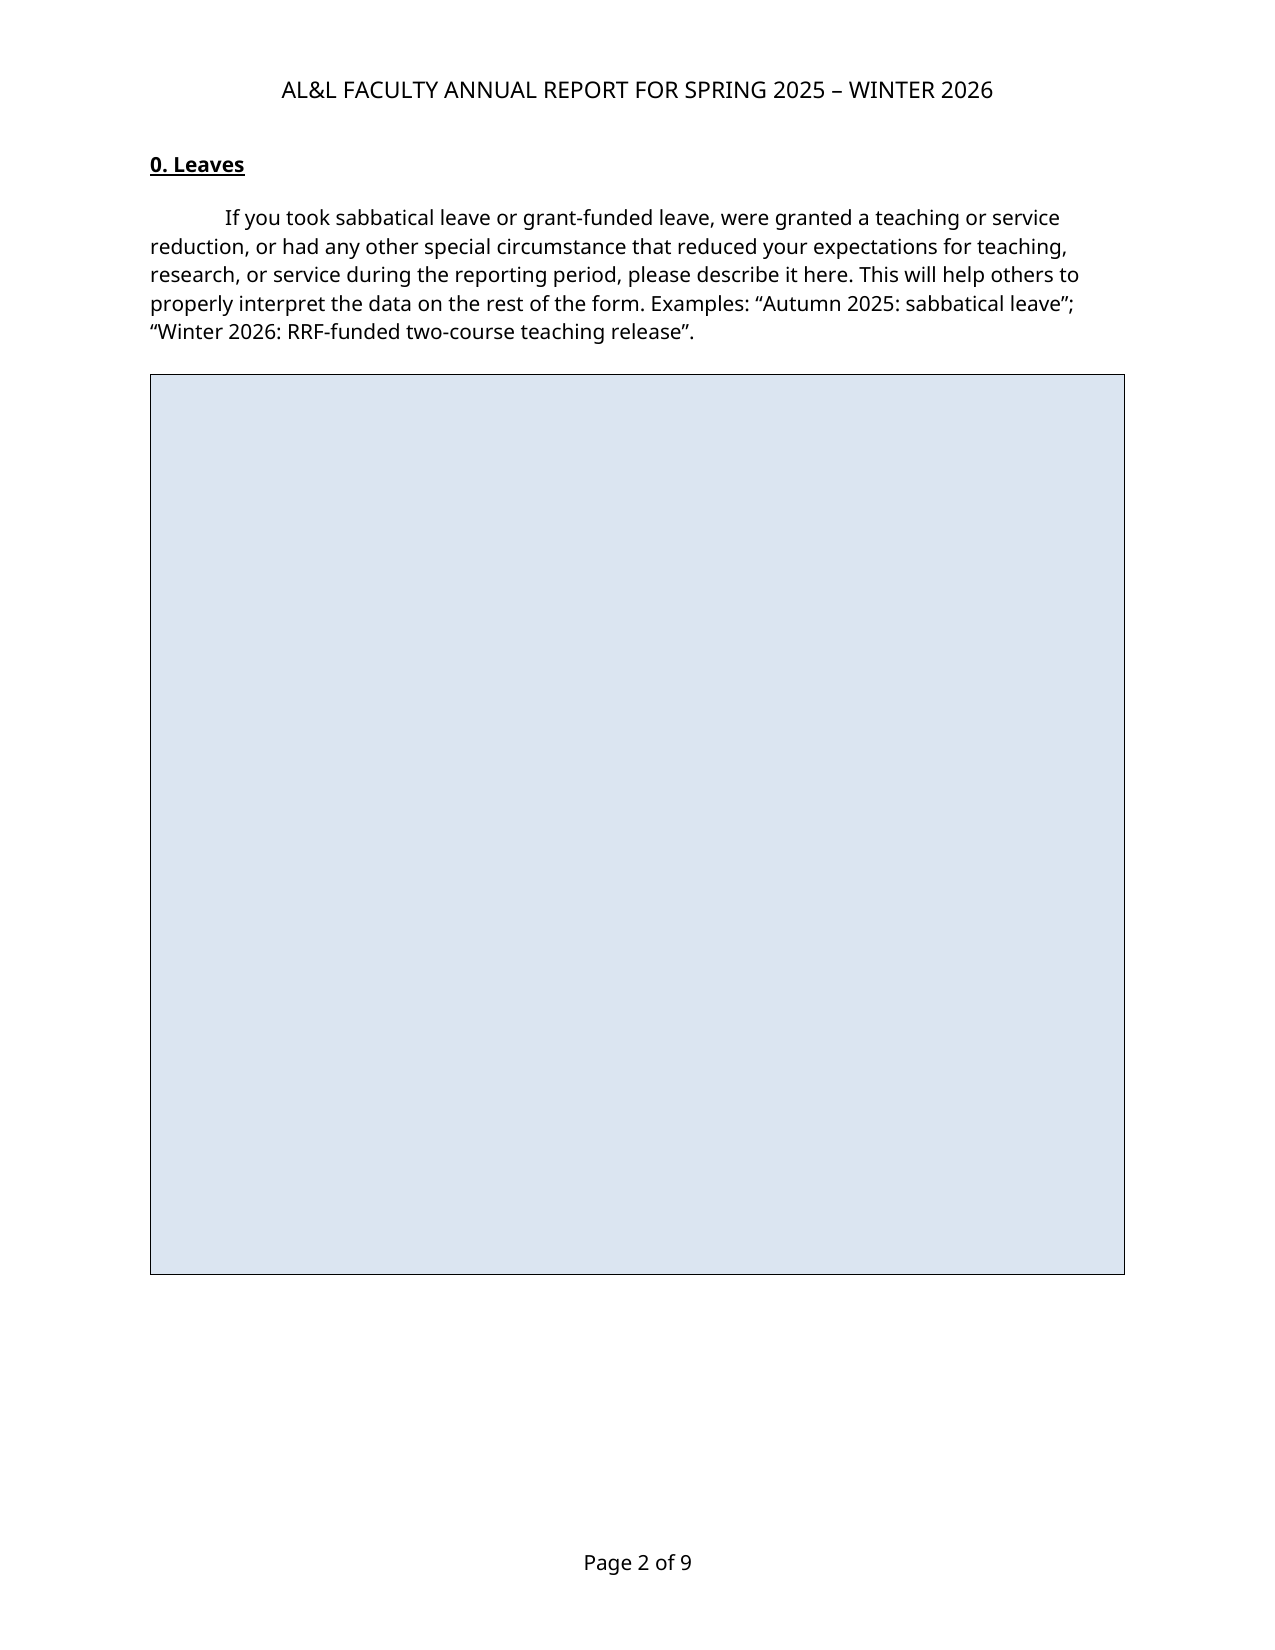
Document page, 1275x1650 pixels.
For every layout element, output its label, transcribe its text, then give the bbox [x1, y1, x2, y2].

table_header [151, 375, 1124, 1274]
text 0. Leaves [150, 150, 1125, 178]
text If you took sabbatical leave or grant-funded leave, were granted a teaching or service reduction, or had any other special circumstance that reduced your expectations for teaching, research, or service during the reporting period, please describe it here. This will help others to properly interpret the data on the rest of the form. Examples: “Autumn 2025: sabbatical leave”; “Winter 2026: RRF-funded two-course teaching release”. [150, 203, 1125, 346]
